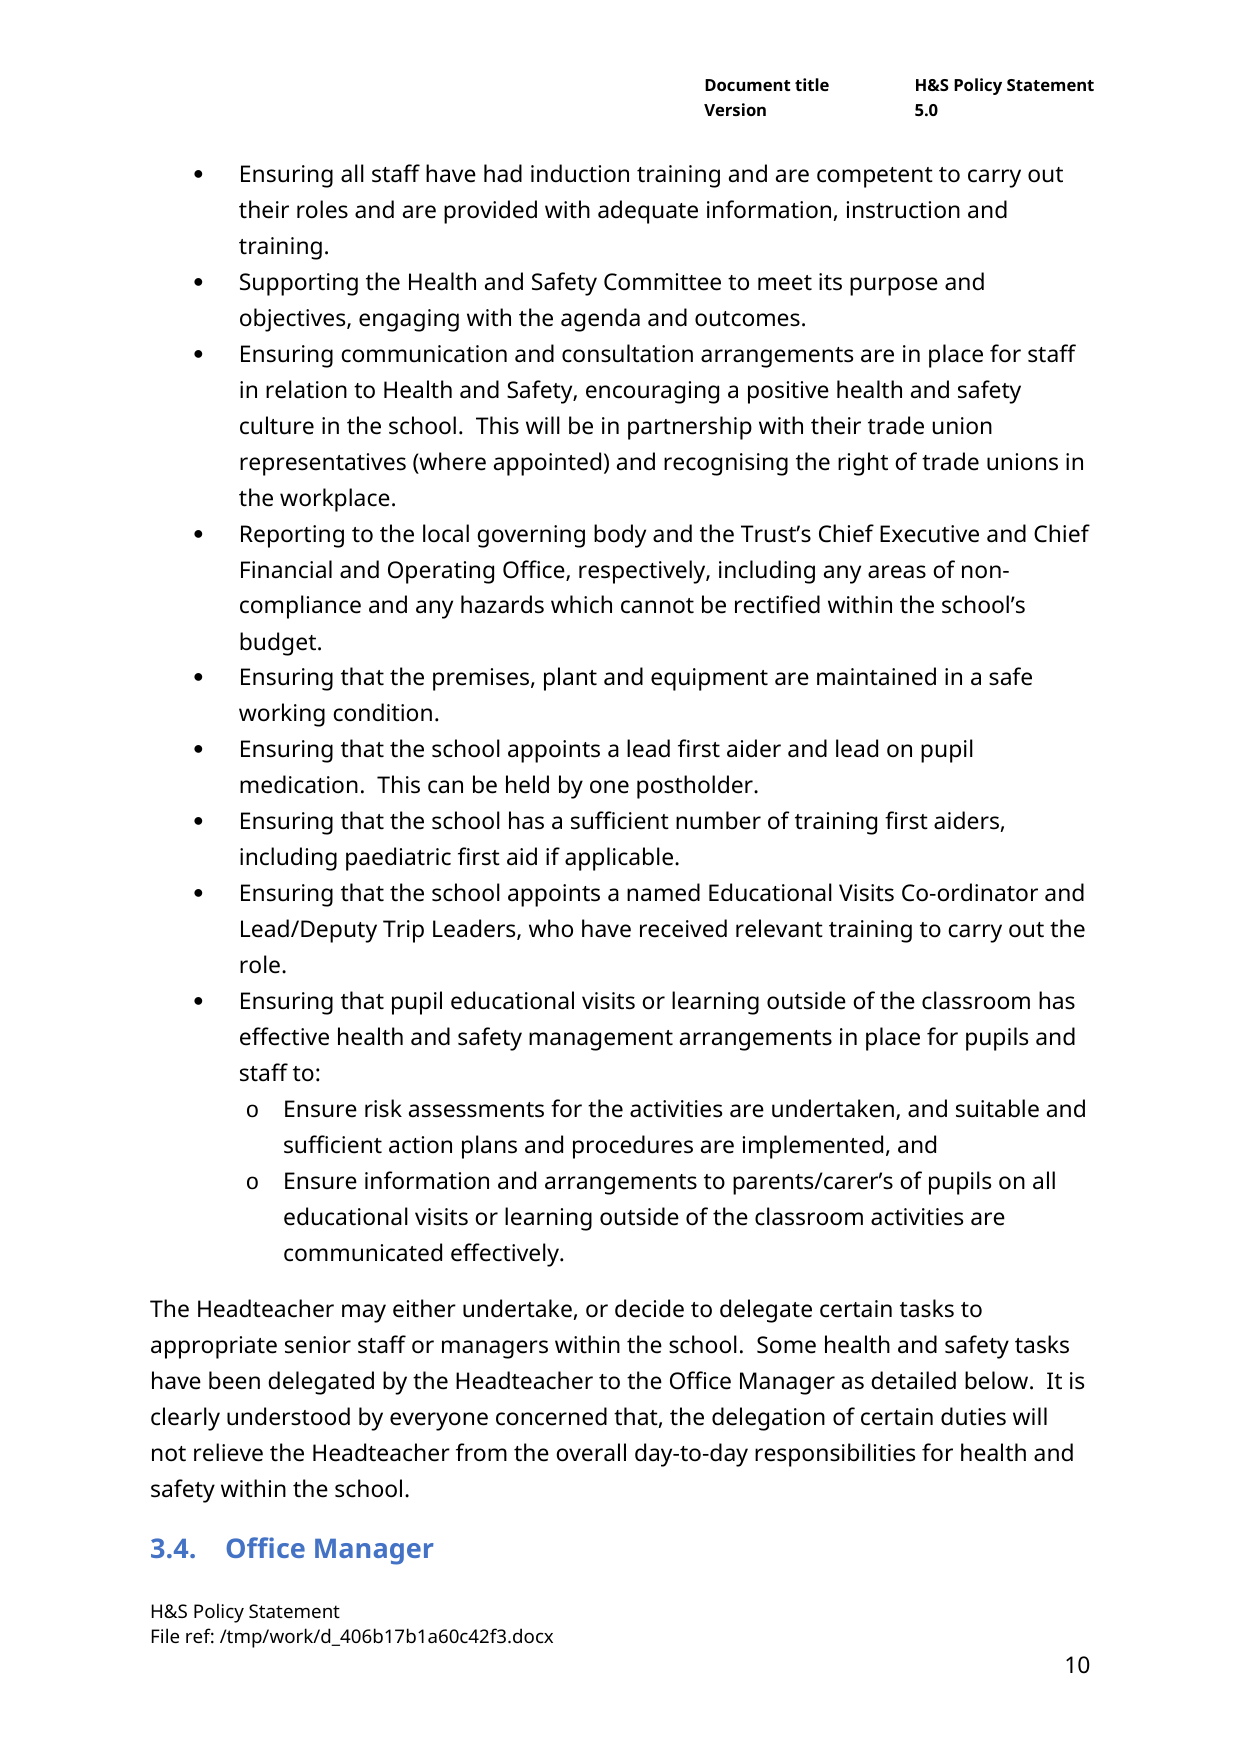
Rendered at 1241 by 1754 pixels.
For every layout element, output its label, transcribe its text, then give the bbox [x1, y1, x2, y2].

list Ensuring that the school appoints a lead first aider and lead on pupil medication. This can be held by one postholder. [194, 733, 1090, 800]
list Reporting to the local governing body and the Trust’s Chief Executive and Chief Financial and Operating Office, respectively, including any areas of non-compliance and any hazards which cannot be rectified within the school’s budget. [194, 518, 1090, 657]
text The Headteacher may either undertake, or decide to delegate certain tasks to appropriate senior staff or managers within the school. Some health and safety tasks have been delegated by the Headteacher to the Office Manager as detailed below. It is clearly understood by everyone concerned that, the delegation of certain duties will not relieve the Headteacher from the overall day-to-day responsibilities for health and safety within the school. [150, 1293, 1090, 1504]
list Ensuring that the premises, plant and equipment are maintained in a safe working condition. [194, 661, 1090, 728]
list Ensure risk assessments for the activities are undertaken, and suitable and sufficient action plans and procedures are implemented, and [245, 1093, 1090, 1160]
list Ensuring all staff have had induction training and are competent to carry out their roles and are provided with adequate information, instruction and training. [194, 158, 1090, 261]
list Ensure information and arrangements to parents/carer’s of pupils on all educational visits or learning outside of the classroom activities are communicated effectively. [245, 1164, 1090, 1268]
list Supporting the Health and Safety Committee to meet its purpose and objectives, engaging with the agenda and outcomes. [194, 266, 1090, 333]
list Office Manager [150, 1530, 1090, 1567]
list Ensuring that the school appoints a named Educational Visits Co-ordinator and Lead/Deputy Trip Leaders, who have received relevant training to carry out the role. [194, 877, 1090, 980]
list Ensuring that pupil educational visits or learning outside of the classroom has effective health and safety management arrangements in place for pupils and staff to: [194, 985, 1090, 1088]
list Ensuring communication and consultation arrangements are in place for staff in relation to Health and Safety, encouraging a positive health and safety culture in the school. This will be in partnership with their trade union representatives (where appointed) and recognising the right of trade unions in the workplace. [194, 338, 1090, 513]
list Ensuring that the school has a sufficient number of training first aiders, including paediatric first aid if applicable. [194, 805, 1090, 872]
